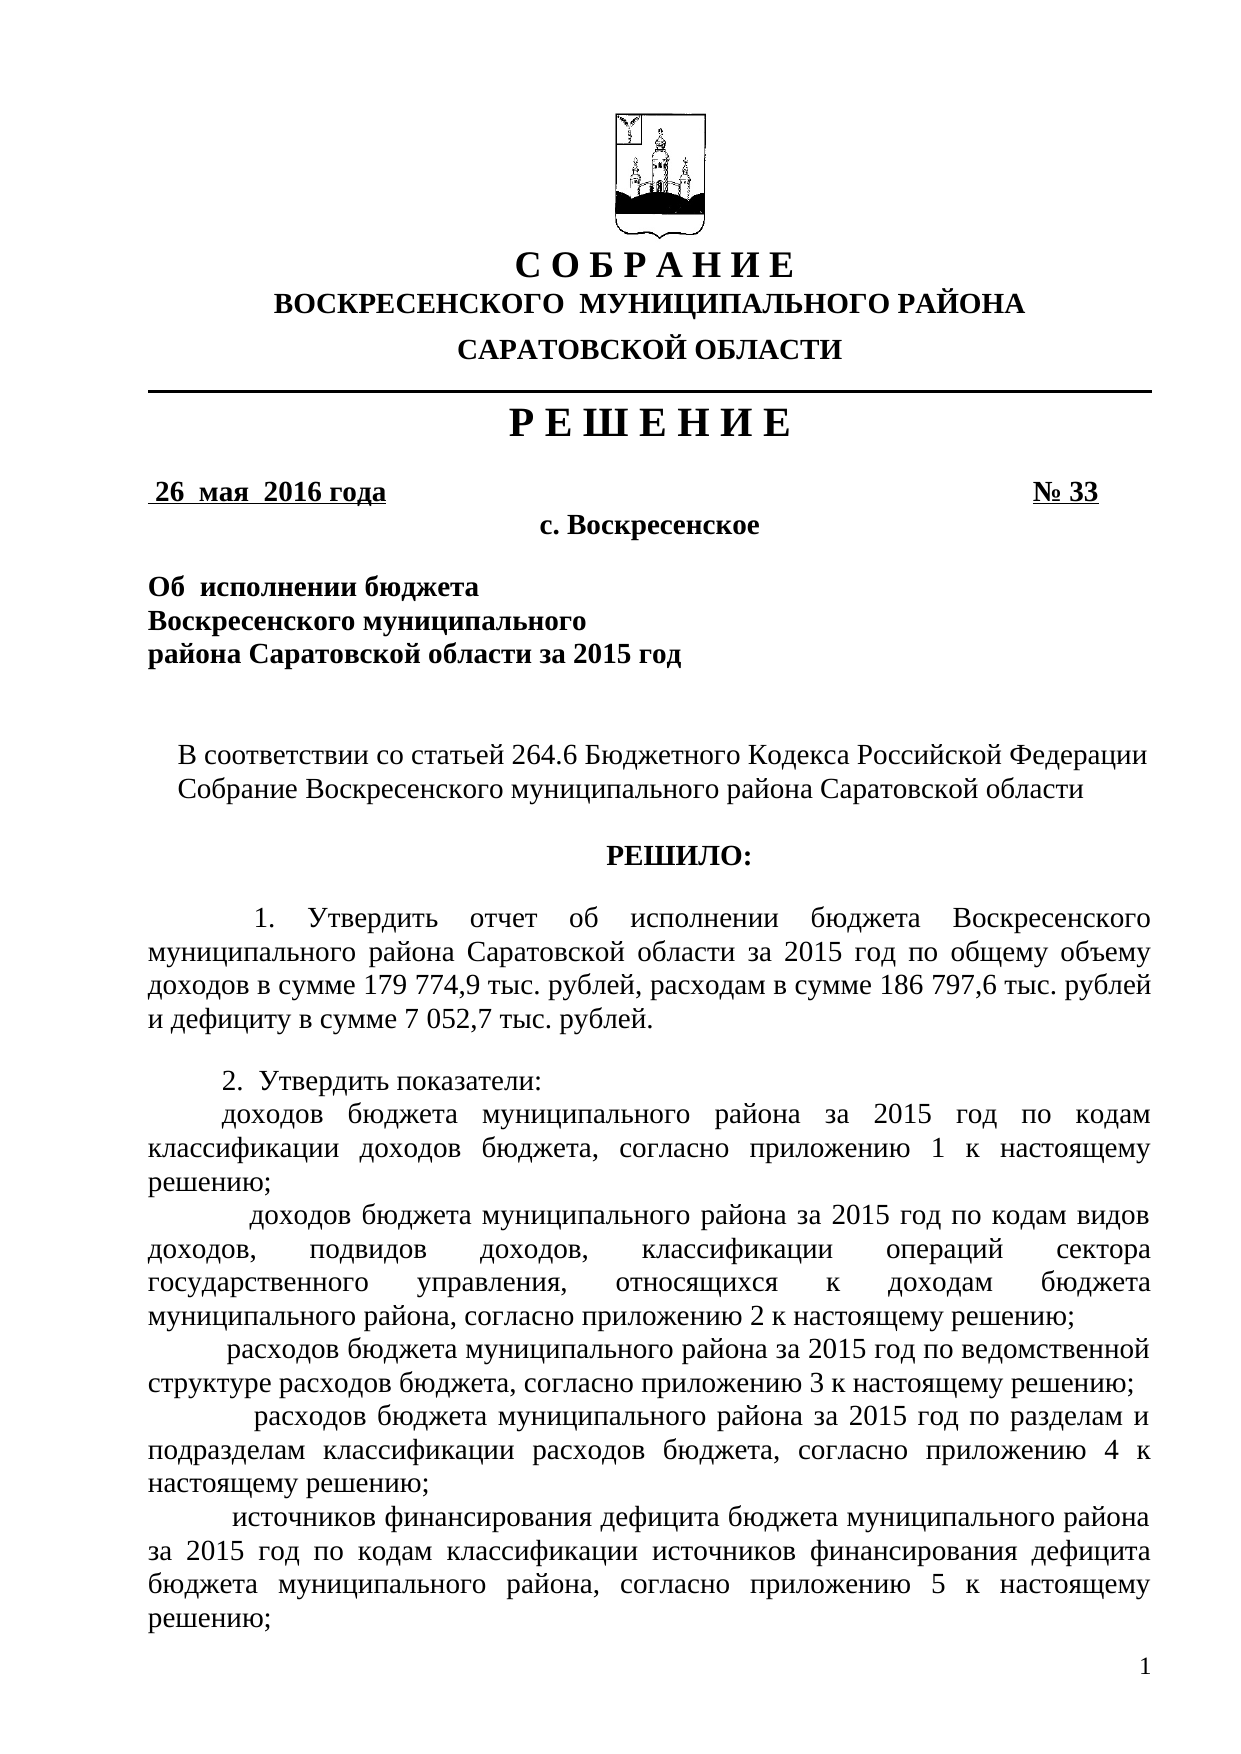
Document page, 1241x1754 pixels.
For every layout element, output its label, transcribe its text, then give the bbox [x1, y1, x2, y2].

text Об исполнении бюджета [148, 569, 1152, 603]
text 2. Утвердить показатели: [148, 1063, 1152, 1097]
text расходов бюджета муниципального района за 2015 год по разделам и подразделам классификации расходов бюджета, согласно приложению 4 к настоящему решению; [148, 1398, 1152, 1499]
text доходов бюджета муниципального района за 2015 год по кодам видов доходов, подвидов доходов, классификации операций сектора государственного управления, относящихся к доходам бюджета муниципального района, согласно приложению 2 к настоящему решению; [148, 1197, 1152, 1331]
text РЕШИЛО: [148, 838, 1152, 871]
text СОБРАНИЕ ВОСКРЕСЕНСКОГО МУНИЦИПАЛЬНОГО РАЙОНА [148, 243, 1152, 319]
text Собрание Воскресенского муниципального района Саратовской области [148, 771, 1152, 804]
text Р Е Ш Е Н И Е [148, 397, 1152, 445]
title 26 мая 2016 года № 33 [148, 474, 1152, 507]
text В соответствии со статьей 264.6 Бюджетного Кодекса Российской Федерации [148, 737, 1152, 771]
title с. Воскресенское [148, 507, 1152, 541]
text доходов бюджета муниципального района за 2015 год по кодам классификации доходов бюджета, согласно приложению 1 к настоящему решению; [148, 1097, 1152, 1197]
text источников финансирования дефицита бюджета муниципального района за 2015 год по кодам классификации источников финансирования дефицита бюджета муниципального района, согласно приложению 5 к настоящему решению; [148, 1499, 1152, 1633]
text района Саратовской области за 2015 год [148, 637, 1152, 670]
picture [611, 111, 707, 243]
text Воскресенского муниципального [148, 603, 1152, 637]
text САРАТОВСКОЙ ОБЛАСТИ [148, 332, 1152, 366]
text расходов бюджета муниципального района за 2015 год по ведомственной структуре расходов бюджета, согласно приложению 3 к настоящему решению; [148, 1331, 1152, 1398]
text 1. Утвердить отчет об исполнении бюджета Воскресенского муниципального района Саратовской области за 2015 год по общему объему доходов в сумме 179 774,9 тыс. рублей, расходам в сумме 186 797,6 тыс. рублей и дефициту в сумме 7 052,7 тыс. рублей. [148, 900, 1152, 1034]
